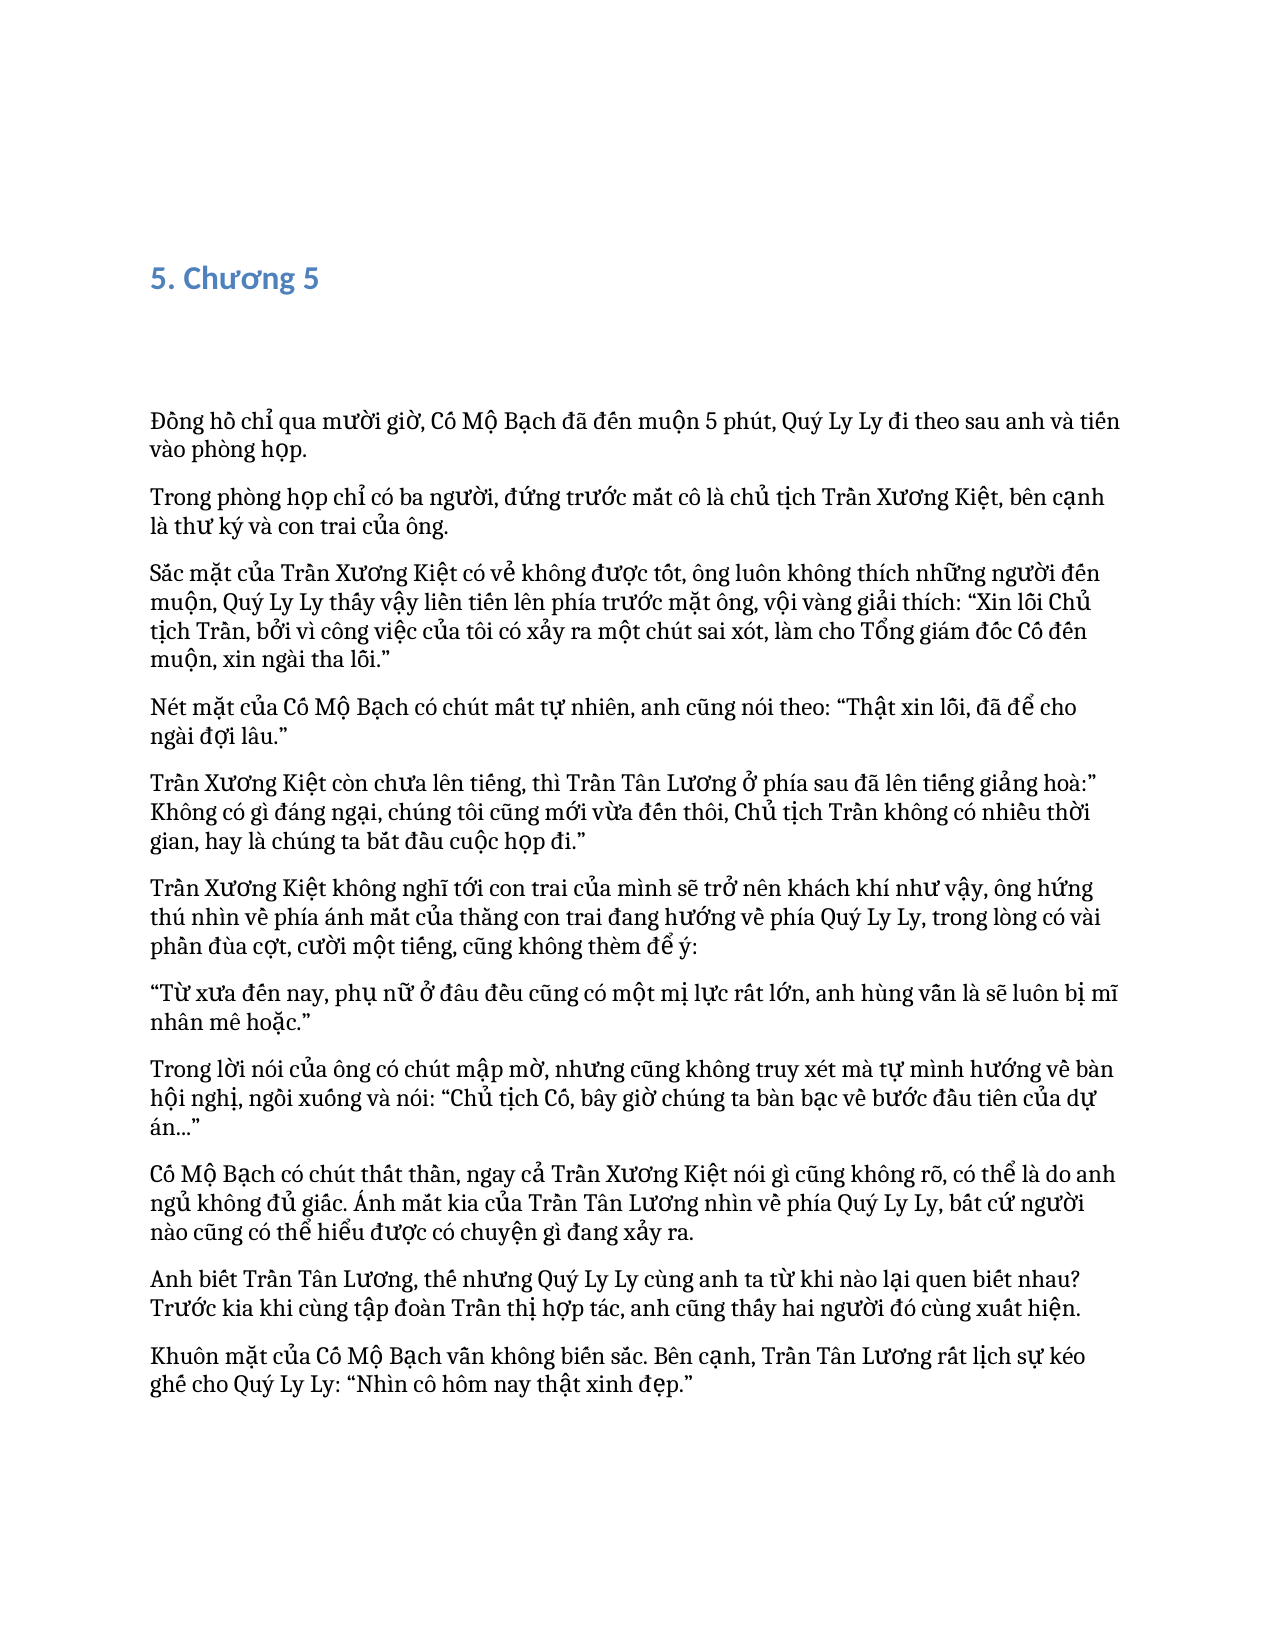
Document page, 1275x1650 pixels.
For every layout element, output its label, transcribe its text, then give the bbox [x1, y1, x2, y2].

text Trần Xương Kiệt còn chưa lên tiếng, thì Trần Tân Lương ở phía sau đã lên tiếng giảng hoà:” Không có gì đáng ngại, chúng tôi cũng mới vừa đến thôi, Chủ tịch Trần không có nhiều thời gian, hay là chúng ta bắt đầu cuộc họp đi.” [150, 769, 1125, 855]
subtitle 5. Chương 5 [150, 257, 1125, 298]
text Sắc mặt của Trần Xương Kiệt có vẻ không được tốt, ông luôn không thích những người đến muộn, Quý Ly Ly thấy vậy liền tiến lên phía trước mặt ông, vội vàng giải thích: “Xin lỗi Chủ tịch Trần, bởi vì công việc của tôi có xảy ra một chút sai xót, làm cho Tổng giám đốc Cố đến muộn, xin ngài tha lỗi.” [150, 559, 1125, 674]
text Anh biết Trần Tân Lương, thế nhưng Quý Ly Ly cùng anh ta từ khi nào lại quen biết nhau? Trước kia khi cùng tập đoàn Trần thị hợp tác, anh cũng thấy hai người đó cùng xuất hiện. [150, 1265, 1125, 1323]
text Cố Mộ Bạch có chút thất thần, ngay cả Trần Xương Kiệt nói gì cũng không rõ, có thể là do anh ngủ không đủ giấc. Ánh mắt kia của Trần Tân Lương nhìn về phía Quý Ly Ly, bất cứ người nào cũng có thể hiểu được có chuyện gì đang xảy ra. [150, 1160, 1125, 1247]
text Nét mặt của Cố Mộ Bạch có chút mất tự nhiên, anh cũng nói theo: “Thật xin lỗi, đã để cho ngài đợi lâu.” [150, 693, 1125, 750]
text Trần Xương Kiệt không nghĩ tới con trai của mình sẽ trở nên khách khí như vậy, ông hứng thú nhìn về phía ánh mắt của thằng con trai đang hướng về phía Quý Ly Ly, trong lòng có vài phần đùa cợt, cười một tiếng, cũng không thèm để ý: [150, 874, 1125, 960]
text Trong phòng họp chỉ có ba người, đứng trước mắt cô là chủ tịch Trần Xương Kiệt, bên cạnh là thư ký và con trai của ông. [150, 483, 1125, 540]
text Đồng hồ chỉ qua mười giờ, Cố Mộ Bạch đã đến muộn 5 phút, Quý Ly Ly đi theo sau anh và tiến vào phòng họp. [150, 407, 1125, 464]
text Khuôn mặt của Cố Mộ Bạch vẫn không biến sắc. Bên cạnh, Trần Tân Lương rất lịch sự kéo ghế cho Quý Ly Ly: “Nhìn cô hôm nay thật xinh đẹp.” [150, 1342, 1125, 1399]
text Trong lời nói của ông có chút mập mờ, nhưng cũng không truy xét mà tự mình hướng về bàn hội nghị, ngồi xuống và nói: “Chủ tịch Cố, bây giờ chúng ta bàn bạc về bước đầu tiên của dự án...” [150, 1055, 1125, 1142]
text “Từ xưa đến nay, phụ nữ ở đâu đều cũng có một mị lực rất lớn, anh hùng vẫn là sẽ luôn bị mĩ nhân mê hoặc.” [150, 979, 1125, 1037]
